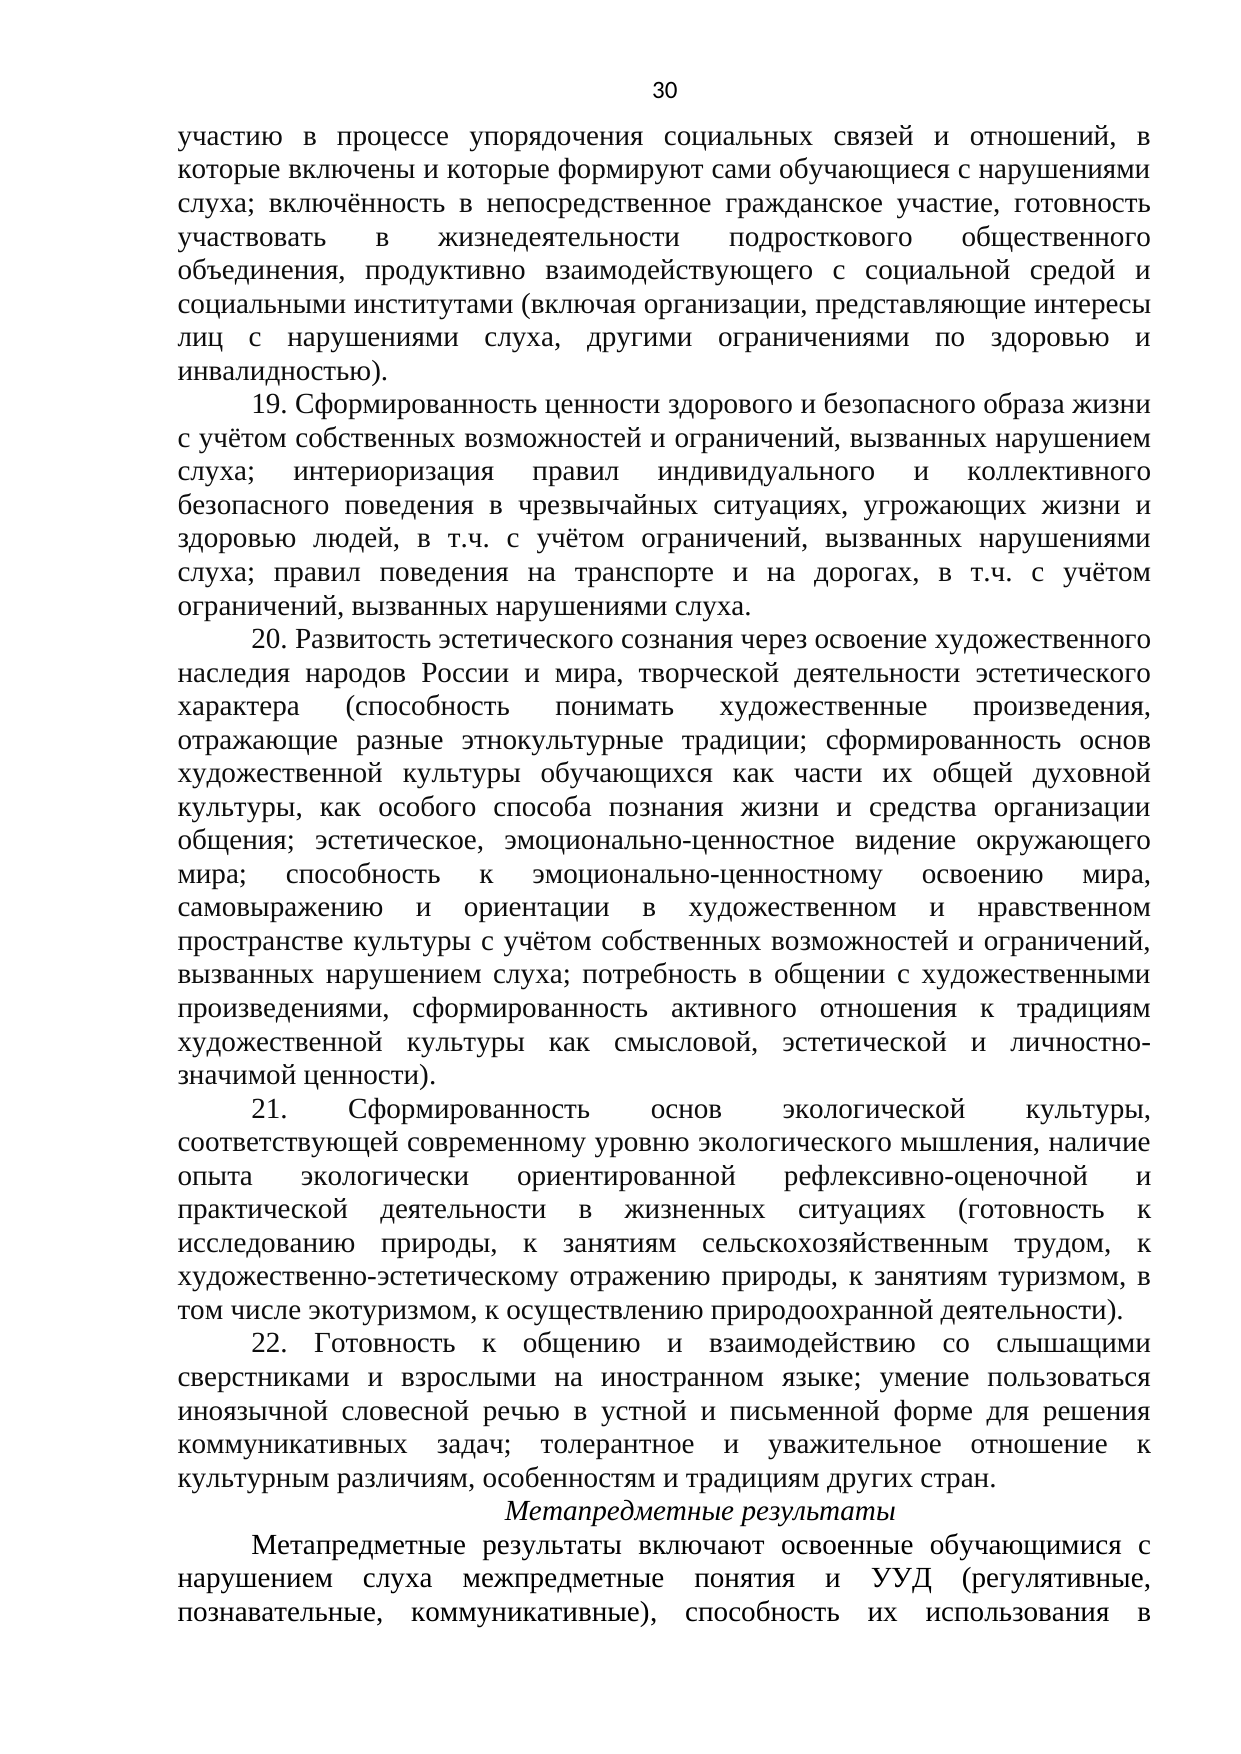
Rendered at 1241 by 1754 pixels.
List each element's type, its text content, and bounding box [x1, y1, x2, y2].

text 19. Сформированность ценности здорового и безопасного образа жизни с учётом собственных возможностей и ограничений, вызванных нарушением слуха; интериоризация правил индивидуального и коллективного безопасного поведения в чрезвычайных ситуациях, угрожающих жизни и здоровью людей, в т.ч. с учётом ограничений, вызванных нарушениями слуха; правил поведения на транспорте и на дорогах, в т.ч. с учётом ограничений, вызванных нарушениями слуха. [177, 386, 1152, 621]
text Метапредметные результаты [177, 1493, 1152, 1527]
text 21. Сформированность основ экологической культуры, соответствующей современному уровню экологического мышления, наличие опыта экологически ориентированной рефлексивно-оценочной и практической деятельности в жизненных ситуациях (готовность к исследованию природы, к занятиям сельскохозяйственным трудом, к художественно-эстетическому отражению природы, к занятиям туризмом, в том числе экотуризмом, к осуществлению природоохранной деятельности). [177, 1091, 1152, 1326]
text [177, 1527, 1152, 1627]
text 22. Готовность к общению и взаимодействию со слышащими сверстниками и взрослыми на иностранном языке; умение пользоваться иноязычной словесной речью в устной и письменной форме для решения коммуникативных задач; толерантное и уважительное отношение к культурным различиям, особенностям и традициям других стран. [177, 1326, 1152, 1493]
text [177, 118, 1152, 386]
text 20. Развитость эстетического сознания через освоение художественного наследия народов России и мира, творческой деятельности эстетического характера (способность понимать художественные произведения, отражающие разные этнокультурные традиции; сформированность основ художественной культуры обучающихся как части их общей духовной культуры, как особого способа познания жизни и средства организации общения; эстетическое, эмоционально-ценностное видение окружающего мира; способность к эмоционально-ценностному освоению мира, самовыражению и ориентации в художественном и нравственном пространстве культуры с учётом собственных возможностей и ограничений, вызванных нарушением слуха; потребность в общении с художественными произведениями, сформированность активного отношения к традициям художественной культуры как смысловой, эстетической и личностно-значимой ценности). [177, 621, 1152, 1091]
